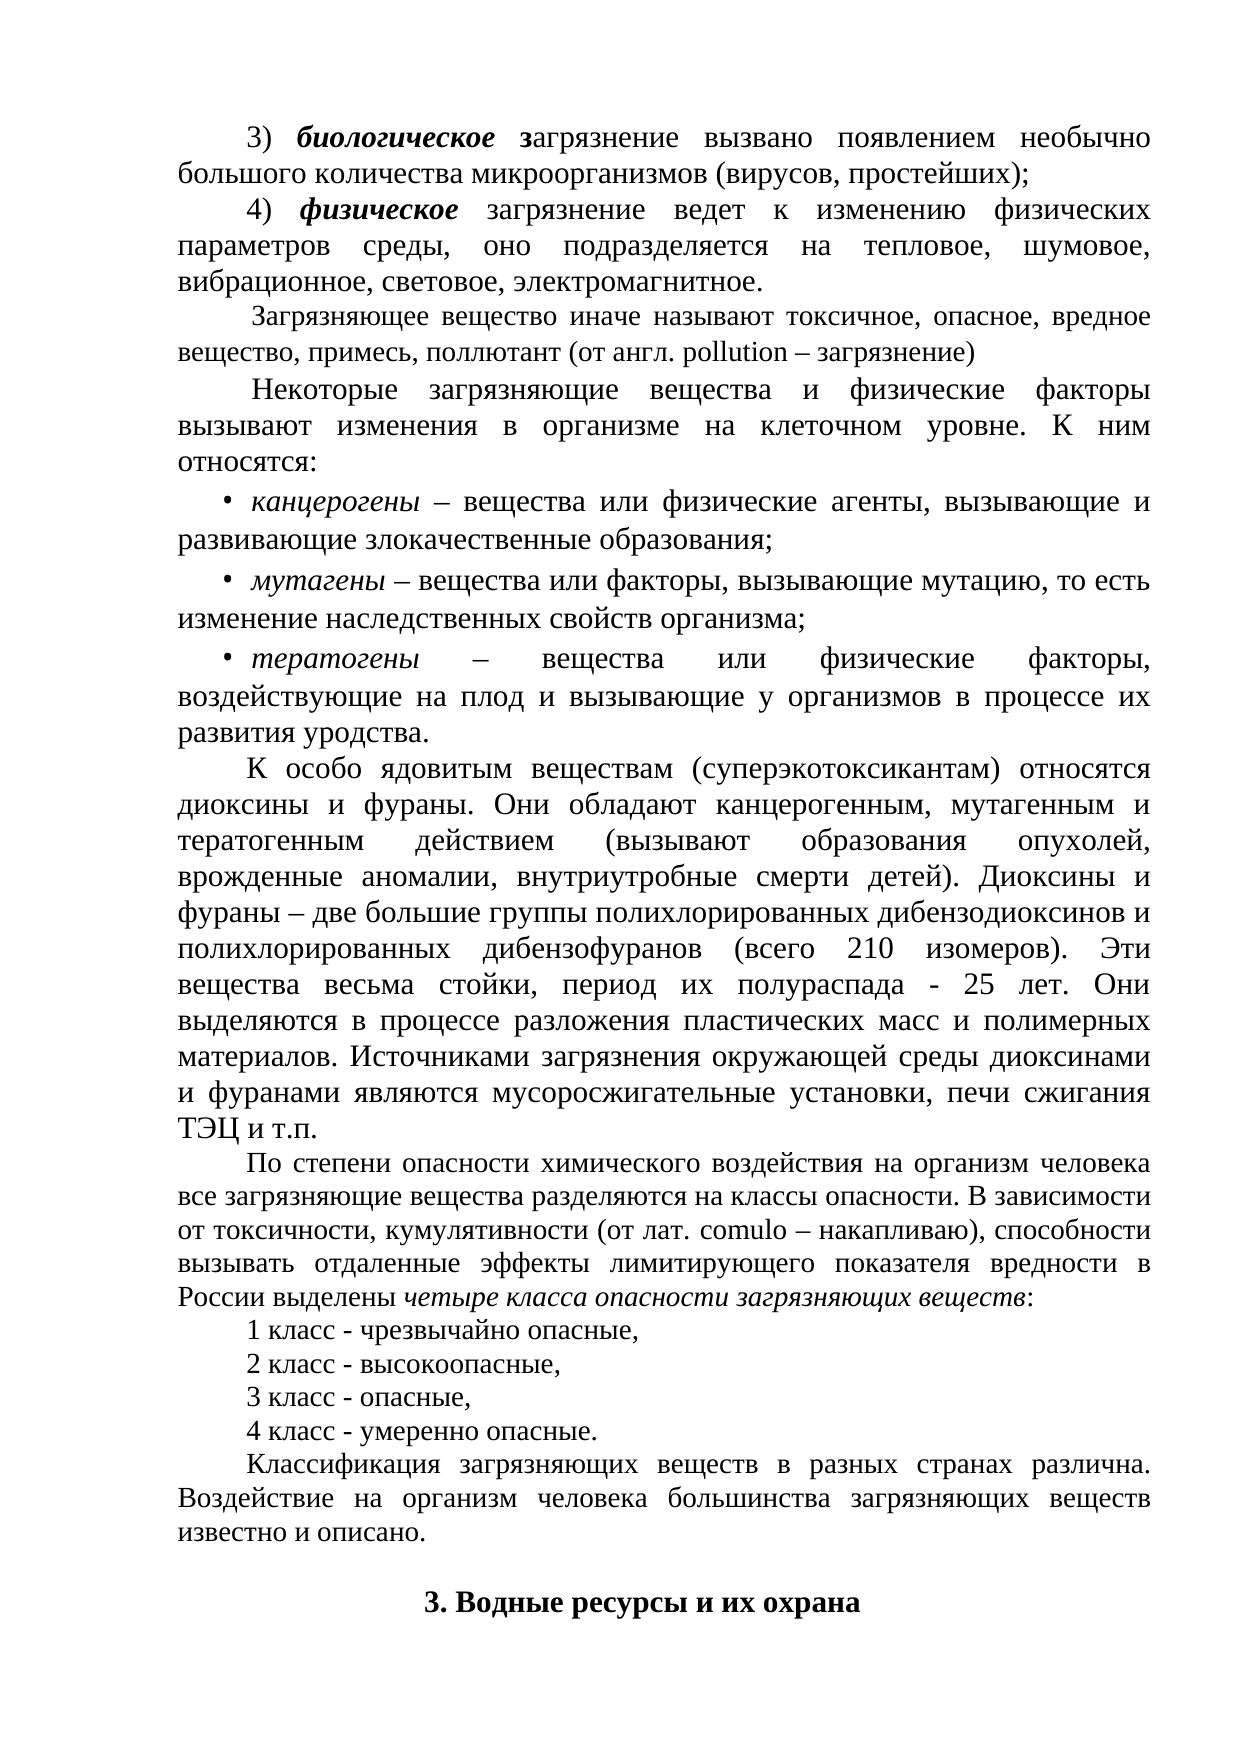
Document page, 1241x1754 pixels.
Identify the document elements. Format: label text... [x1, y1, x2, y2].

text 4) физическое загрязнение ведет к изменению физических параметров среды, оно подразделяется на тепловое, шумовое, вибрационное, световое, электромагнитное. [177, 190, 1152, 298]
text Классификация загрязняющих веществ в разных странах различна. Воздействие на организм человека большинства загрязняющих веществ известно и описано. [177, 1447, 1152, 1547]
text По степени опасности химического воздействия на организм человека все загрязняющие вещества разделяются на классы опасности. В зависимости от токсичности, кумулятивности (от лат. comulo – накапливаю), способности вызывать отдаленные эффекты лимитирующего показателя вредности в России выделены четыре класса опасности загрязняющих веществ: [177, 1145, 1152, 1312]
text 3. Водные ресурсы и их охрана [177, 1583, 1108, 1619]
text 3 класс - опасные, [177, 1379, 1152, 1413]
text 2 класс - высокоопасные, [177, 1346, 1152, 1379]
text 3) биологическое загрязнение вызвано появлением необычно большого количества микроорганизмов (вирусов, простейших); [177, 118, 1152, 190]
list мутагены – вещества или факторы, вызывающие мутацию, то есть изменение наследственных свойств организма; [177, 556, 1152, 635]
text Загрязняющее вещество иначе называют токсичное, опасное, вредное вещество, примесь, поллютант (от англ. pollution – загрязнение) [177, 298, 1152, 367]
text Некоторые загрязняющие вещества и физические факторы вызывают изменения в организме на клеточном уровне. К ним относятся: [177, 370, 1152, 478]
list тератогены – вещества или физические факторы, воздействующие на плод и вызывающие у организмов в процессе их развития уродства. [177, 635, 1152, 749]
list канцерогены – вещества или физические агенты, вызывающие и развивающие злокачественные образования; [177, 478, 1152, 556]
text 1 класс - чрезвычайно опасные, [177, 1312, 1152, 1346]
text 4 класс - умеренно опасные. [177, 1413, 1152, 1447]
text К особо ядовитым веществам (суперэкотоксикантам) относятся диоксины и фураны. Они обладают канцерогенным, мутагенным и тератогенным действием (вызывают образования опухолей, врожденные аномалии, внутриутробные смерти детей). Диоксины и фураны – две большие группы полихлорированных дибензодиоксинов и полихлорированных дибензофуранов (всего 210 изомеров). Эти вещества весьма стойки, период их полураспада - 25 лет. Они выделяются в процессе разложения пластических масс и полимерных материалов. Источниками загрязнения окружающей среды диоксинами и фуранами являются мусоросжигательные установки, печи сжигания ТЭЦ и т.п. [177, 749, 1152, 1145]
